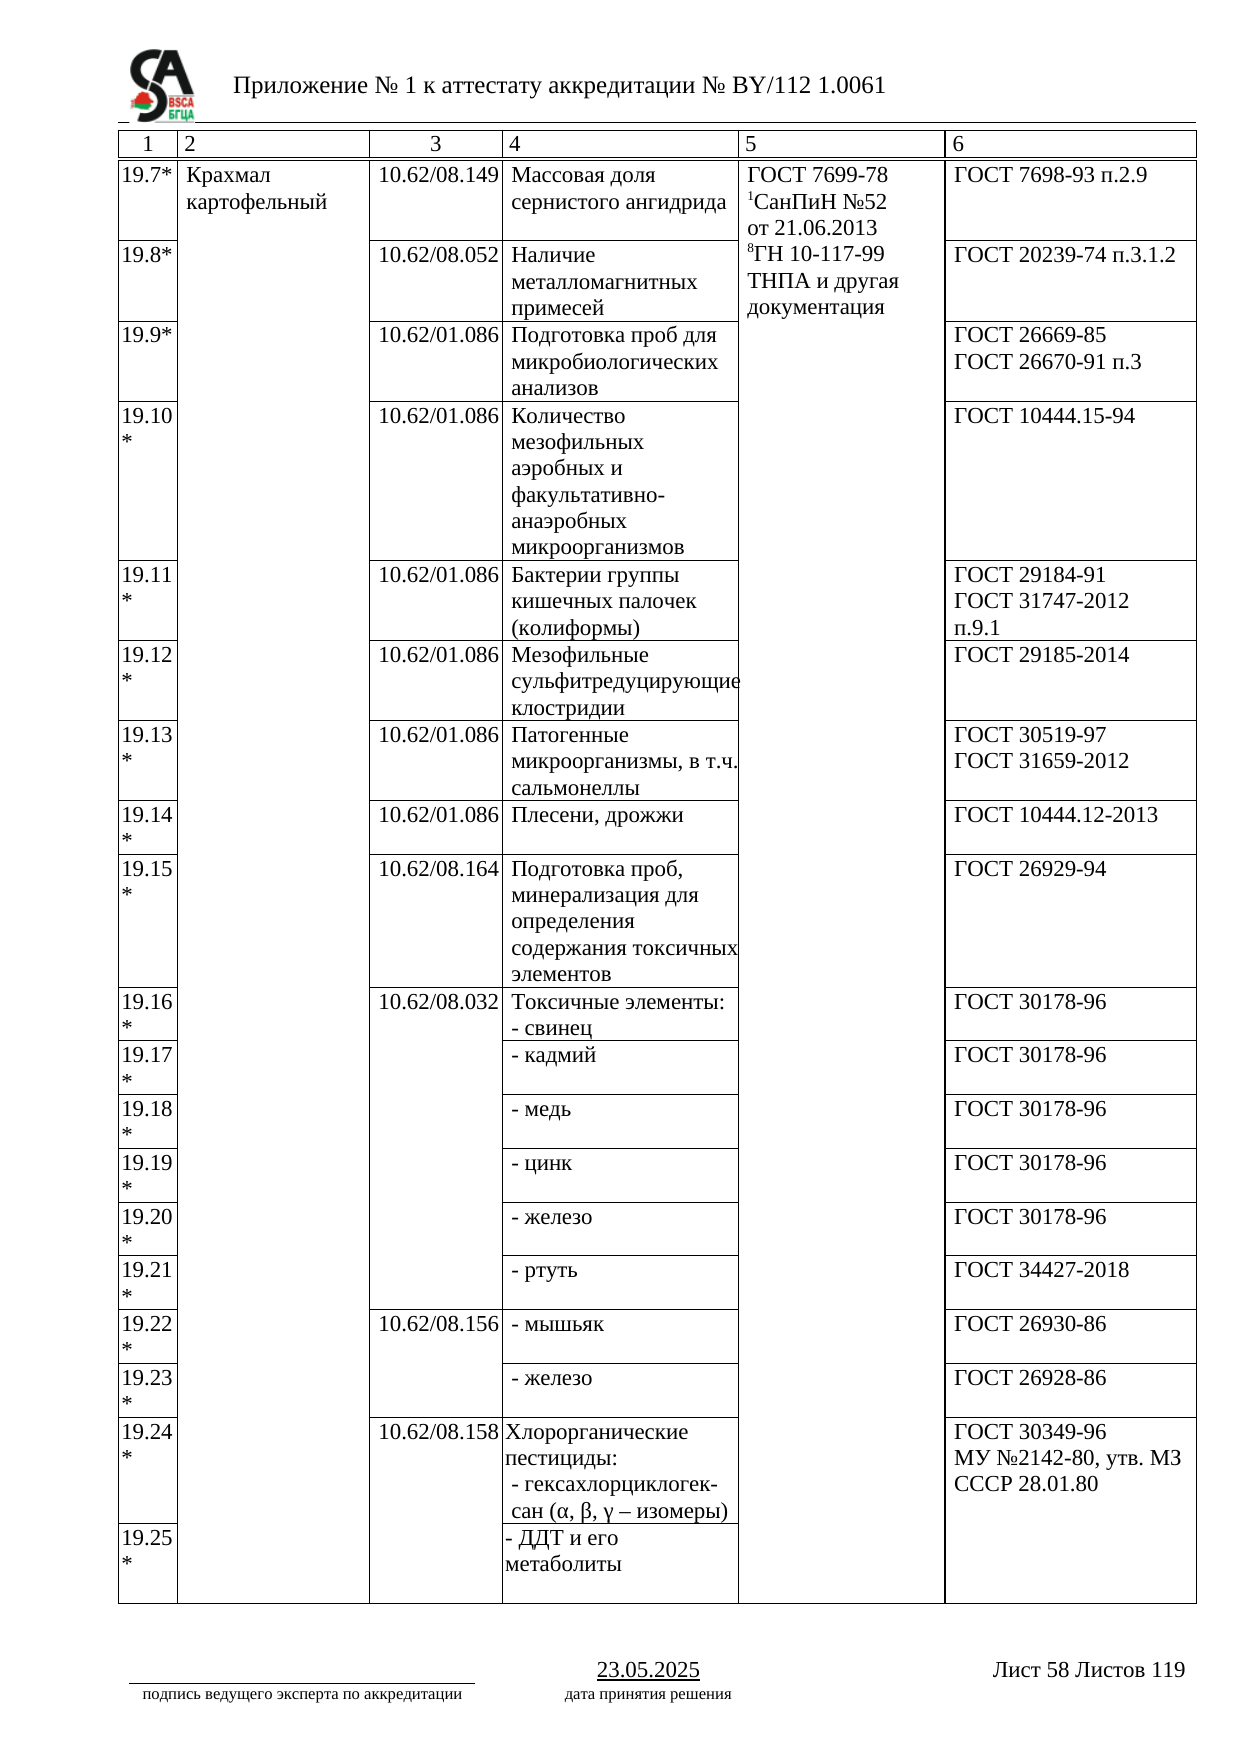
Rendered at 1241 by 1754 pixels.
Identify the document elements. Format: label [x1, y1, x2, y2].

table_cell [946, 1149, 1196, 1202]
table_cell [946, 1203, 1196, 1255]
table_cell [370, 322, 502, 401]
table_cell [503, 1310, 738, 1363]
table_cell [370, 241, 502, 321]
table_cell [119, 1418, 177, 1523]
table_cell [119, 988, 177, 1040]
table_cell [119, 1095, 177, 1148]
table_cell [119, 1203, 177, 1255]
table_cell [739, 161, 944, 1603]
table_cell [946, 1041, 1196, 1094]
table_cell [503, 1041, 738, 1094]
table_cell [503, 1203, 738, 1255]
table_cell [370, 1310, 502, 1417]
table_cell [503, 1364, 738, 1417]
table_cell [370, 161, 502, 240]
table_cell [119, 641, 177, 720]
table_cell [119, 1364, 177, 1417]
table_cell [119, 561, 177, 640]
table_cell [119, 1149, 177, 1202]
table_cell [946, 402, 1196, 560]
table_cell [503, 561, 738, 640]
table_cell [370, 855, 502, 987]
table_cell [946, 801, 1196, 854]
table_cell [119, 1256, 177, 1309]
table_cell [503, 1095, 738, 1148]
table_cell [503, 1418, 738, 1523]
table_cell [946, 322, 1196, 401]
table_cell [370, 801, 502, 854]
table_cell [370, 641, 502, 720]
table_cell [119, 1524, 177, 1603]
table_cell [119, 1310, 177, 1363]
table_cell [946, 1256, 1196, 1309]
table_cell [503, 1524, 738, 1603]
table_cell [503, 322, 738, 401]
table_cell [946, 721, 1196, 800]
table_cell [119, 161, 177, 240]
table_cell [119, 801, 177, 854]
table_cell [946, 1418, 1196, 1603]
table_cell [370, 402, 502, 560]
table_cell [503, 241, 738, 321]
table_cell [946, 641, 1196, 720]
picture [129, 47, 195, 123]
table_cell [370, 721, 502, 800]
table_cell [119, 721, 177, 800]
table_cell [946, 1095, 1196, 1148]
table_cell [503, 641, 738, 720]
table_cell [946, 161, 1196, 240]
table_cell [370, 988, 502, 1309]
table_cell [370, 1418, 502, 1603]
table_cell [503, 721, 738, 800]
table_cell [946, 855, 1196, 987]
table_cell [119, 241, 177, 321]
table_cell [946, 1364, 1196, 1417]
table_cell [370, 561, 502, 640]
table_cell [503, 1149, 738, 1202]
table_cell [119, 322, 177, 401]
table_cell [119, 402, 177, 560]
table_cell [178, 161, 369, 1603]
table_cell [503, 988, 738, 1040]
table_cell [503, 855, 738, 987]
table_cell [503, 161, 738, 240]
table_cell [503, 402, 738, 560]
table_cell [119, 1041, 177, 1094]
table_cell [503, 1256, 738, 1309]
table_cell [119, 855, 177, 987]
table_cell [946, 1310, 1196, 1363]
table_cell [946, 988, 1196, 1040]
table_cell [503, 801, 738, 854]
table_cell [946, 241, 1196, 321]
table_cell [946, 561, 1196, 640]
